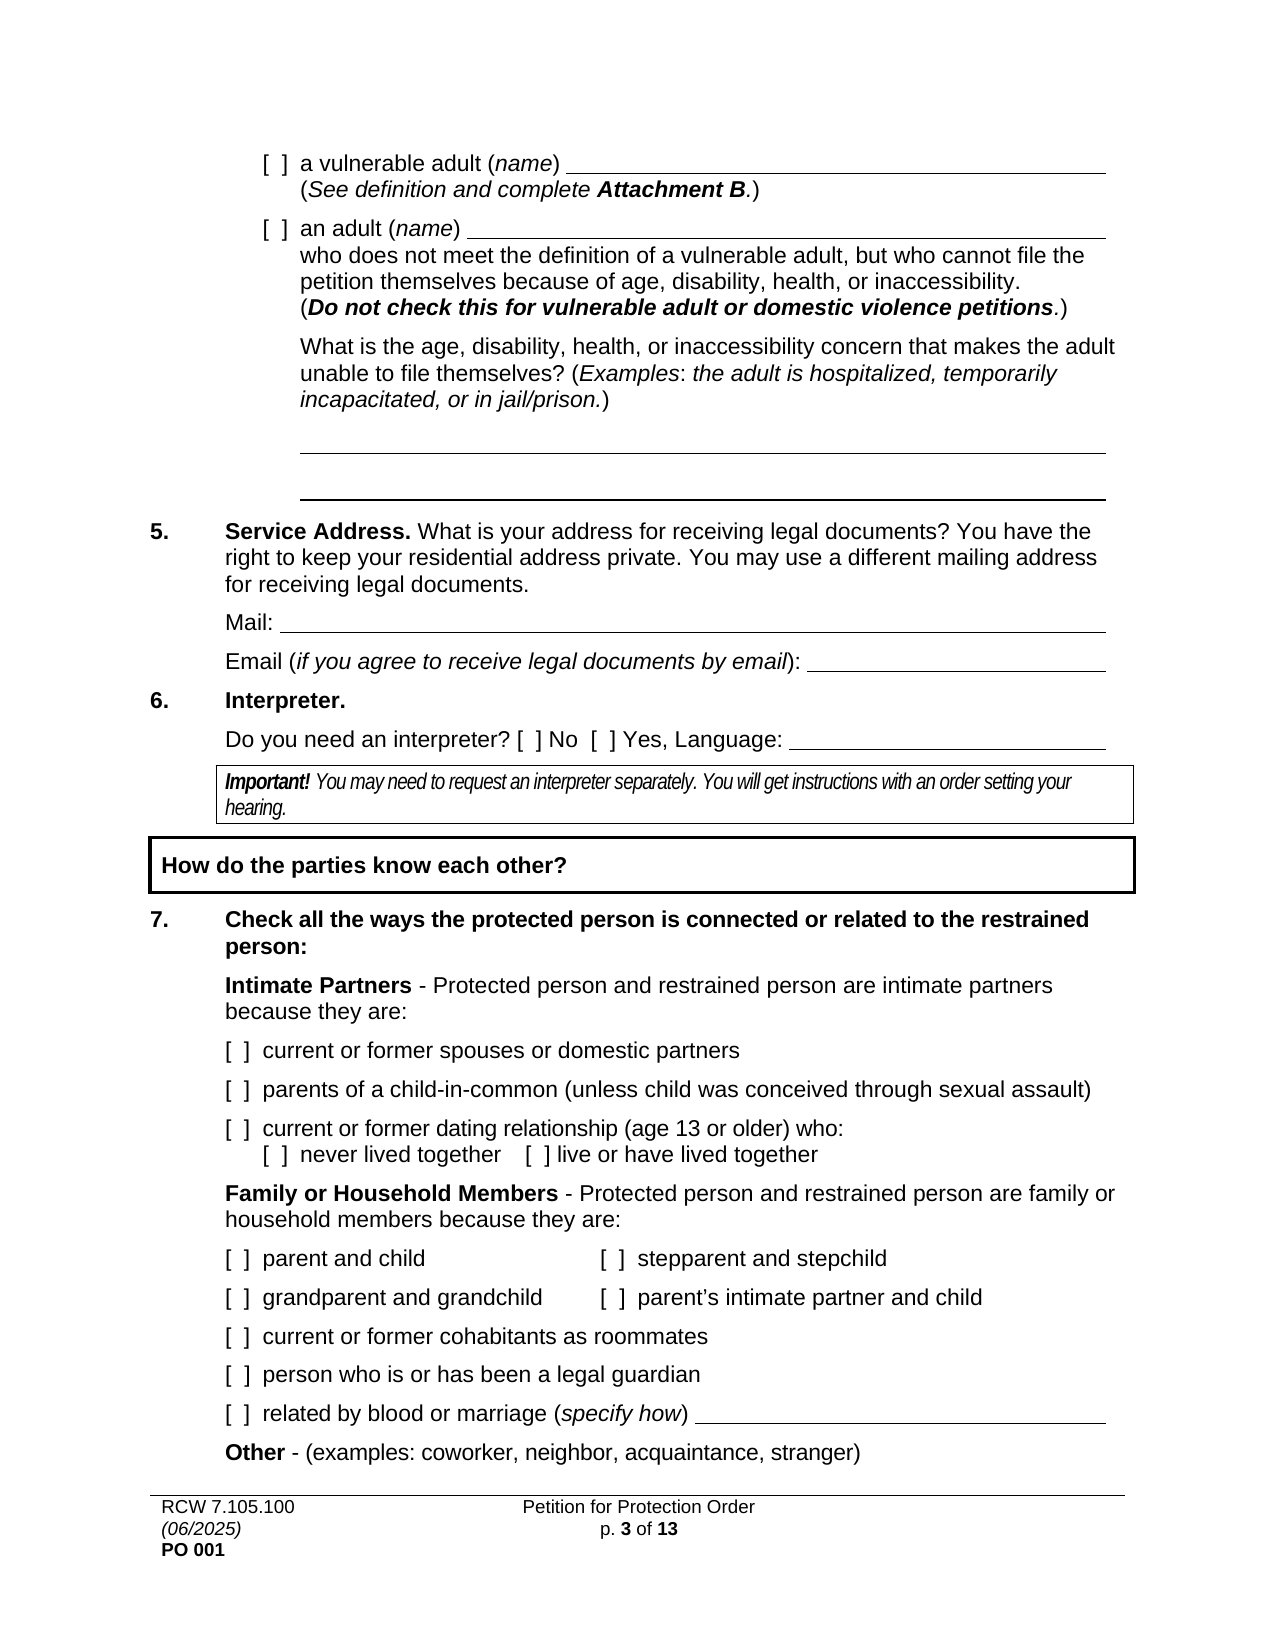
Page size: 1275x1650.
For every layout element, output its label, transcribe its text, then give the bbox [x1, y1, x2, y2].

text [ ] grandparent and grandchild [ ] parent’s intimate partner and child [225, 1284, 1125, 1310]
text Interpreter. [150, 687, 1125, 713]
table_header How do the parties know each other? [152, 839, 1133, 891]
text [ ] an adult (name) who does not meet the definition of a vulnerable adult, but who cannot file the petition themselves because of age, disability, health, or inaccessibility. (Do not check this for vulnerable adult or domestic violence petitions.) [262, 215, 1125, 321]
text Do you need an interpreter? [ ] No [ ] Yes, Language: [225, 726, 1125, 752]
text Other - (examples: coworker, neighbor, acquaintance, stranger) [225, 1439, 1125, 1466]
list [ ] parents of a child-in-common (unless child was conceived through sexual assault) [225, 1076, 1125, 1102]
text [ ] parent and child [ ] stepparent and stepchild [225, 1245, 1125, 1271]
list [ ] current or former dating relationship (age 13 or older) who: [ ] never lived together [ ] live or have lived together [225, 1114, 1125, 1167]
text Check all the ways the protected person is connected or related to the restrained person: [150, 906, 1125, 959]
text [ ] person who is or has been a legal guardian [225, 1361, 1125, 1388]
text [ ] current or former cohabitants as roommates [225, 1323, 1125, 1349]
text Mail: [225, 609, 1125, 636]
text Email (if you agree to receive legal documents by email): [225, 648, 1125, 674]
text [ ] a vulnerable adult (name) (See definition and complete Attachment B.) [262, 150, 1125, 203]
text Important! You may need to request an interpreter separately. You will get instructions with an order setting your hearing. [217, 766, 1133, 823]
text What is the age, disability, health, or inaccessibility concern that makes the adult unable to file themselves? (Examples: the adult is hospitalized, temporarily incapacitated, or in jail/prison.) [300, 333, 1125, 412]
text Service Address. What is your address for receiving legal documents? You have the right to keep your residential address private. You may use a different mailing address for receiving legal documents. [150, 518, 1125, 597]
text Intimate Partners - Protected person and restrained person are intimate partners because they are: [225, 972, 1125, 1024]
list [ ] current or former spouses or domestic partners [225, 1037, 1125, 1063]
text [ ] related by blood or marriage (specify how) [225, 1400, 1125, 1427]
text Family or Household Members - Protected person and restrained person are family or household members because they are: [225, 1180, 1125, 1232]
